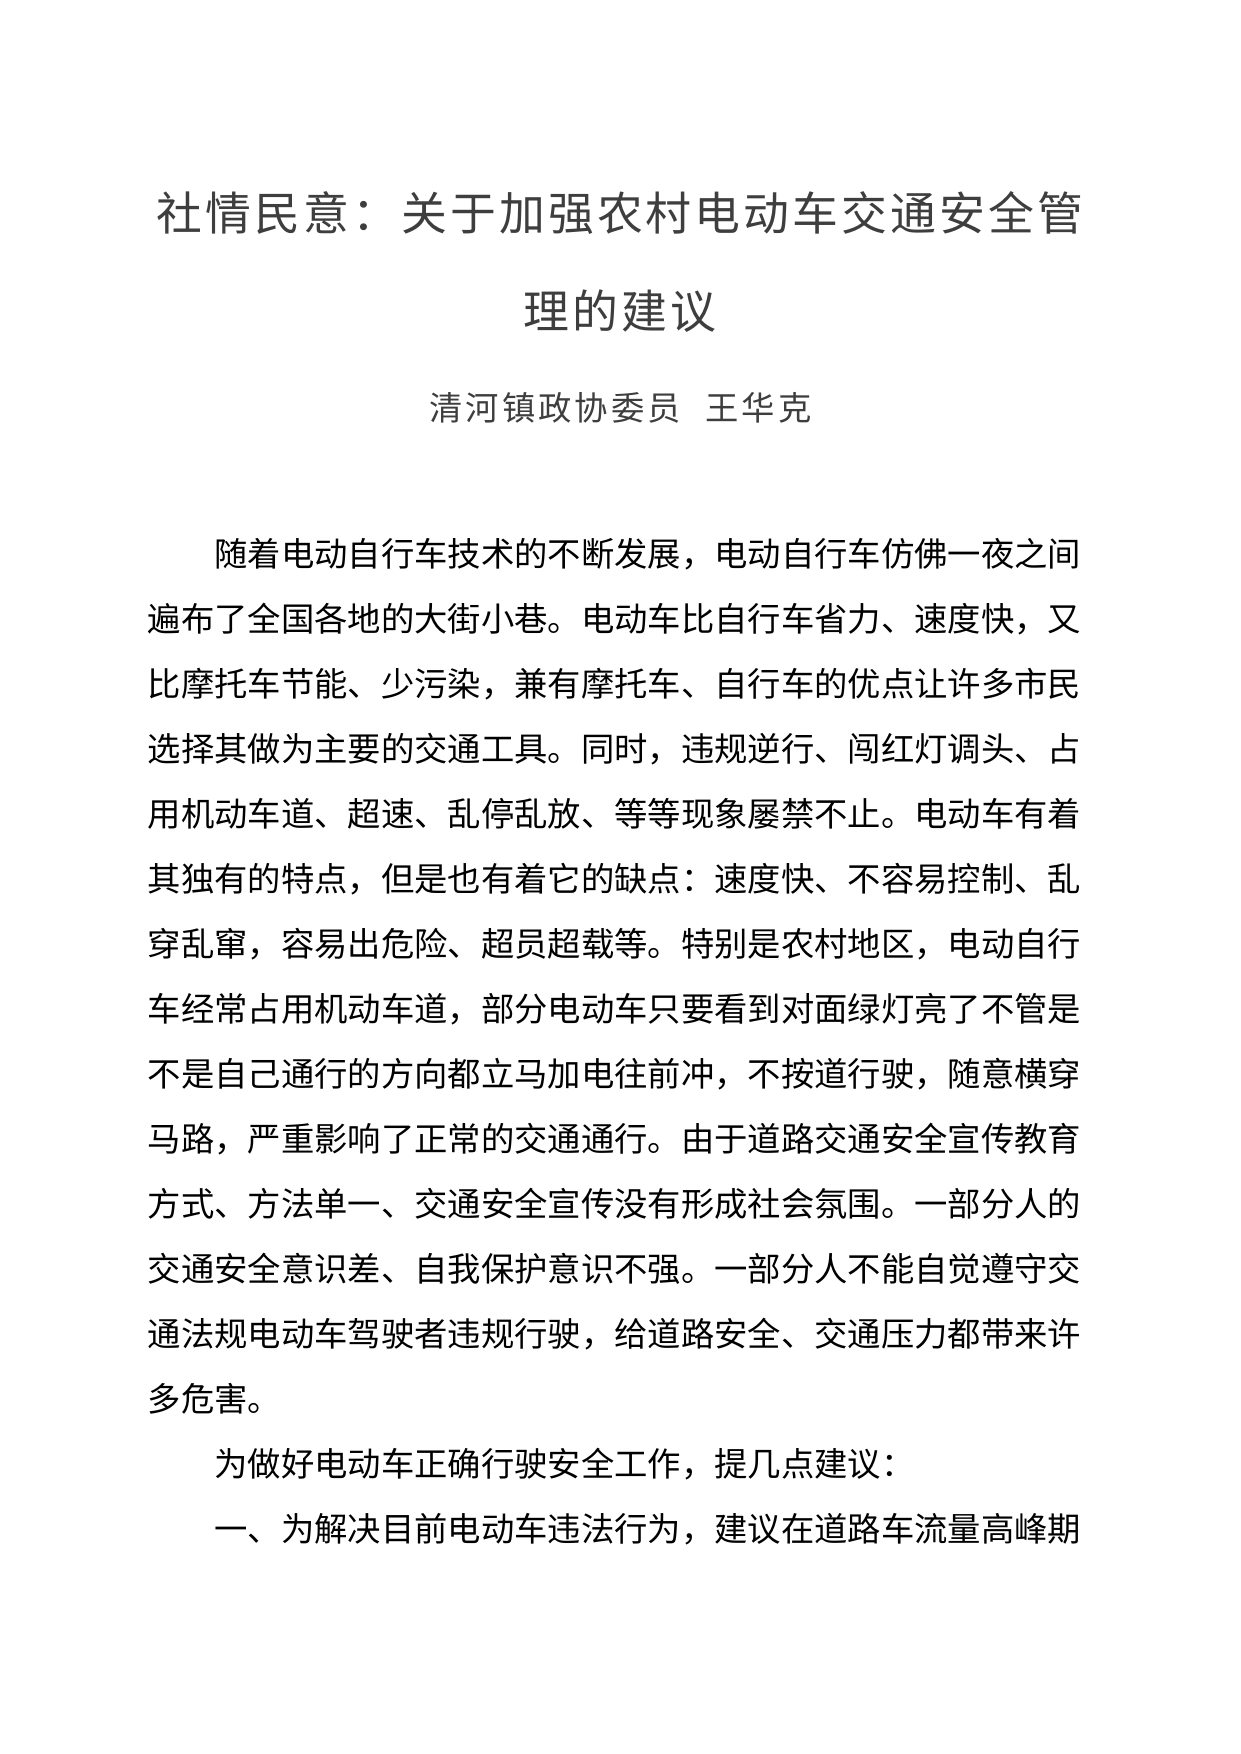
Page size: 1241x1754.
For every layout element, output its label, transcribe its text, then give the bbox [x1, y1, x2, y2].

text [148, 1494, 1093, 1559]
text 随着电动自行车技术的不断发展，电动自行车仿佛一夜之间遍布了全国各地的大街小巷。电动车比自行车省力、速度快，又比摩托车节能、少污染，兼有摩托车、自行车的优点让许多市民选择其做为主要的交通工具。同时，违规逆行、闯红灯调头、占用机动车道、超速、乱停乱放、等等现象屡禁不止。电动车有着其独有的特点，但是也有着它的缺点：速度快、不容易控制、乱穿乱窜，容易出危险、超员超载等。特别是农村地区，电动自行车经常占用机动车道，部分电动车只要看到对面绿灯亮了不管是不是自己通行的方向都立马加电往前冲，不按道行驶，随意横穿马路，严重影响了正常的交通通行。由于道路交通安全宣传教育方式、方法单一、交通安全宣传没有形成社会氛围。一部分人的交通安全意识差、自我保护意识不强。一部分人不能自觉遵守交通法规电动车驾驶者违规行驶，给道路安全、交通压力都带来许多危害。 [148, 519, 1093, 1429]
text 清河镇政协委员 王华克 [148, 373, 1093, 438]
text 为做好电动车正确行驶安全工作，提几点建议： [148, 1429, 1093, 1494]
text 社情民意：关于加强农村电动车交通安全管理的建议 [148, 162, 1093, 357]
